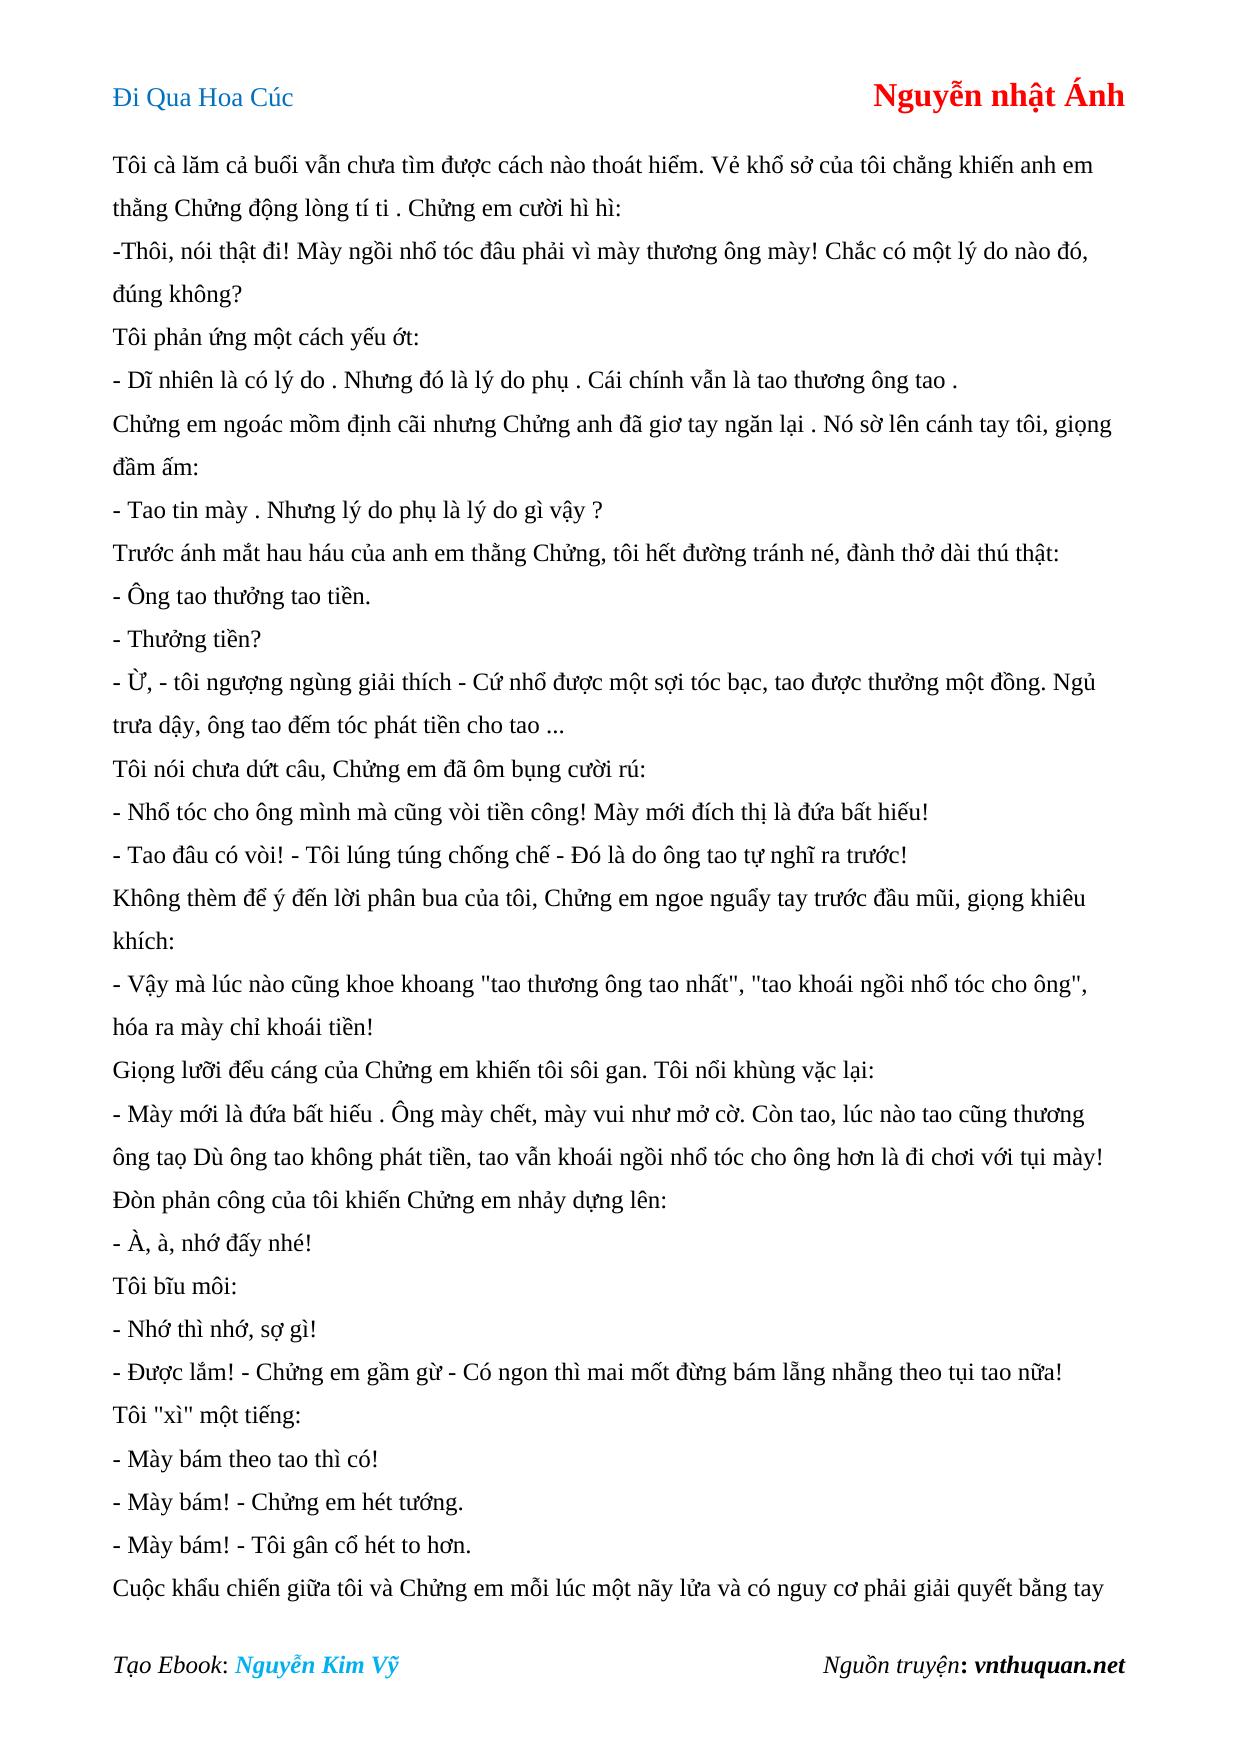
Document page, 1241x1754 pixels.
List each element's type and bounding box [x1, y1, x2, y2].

text [112, 150, 1128, 1602]
